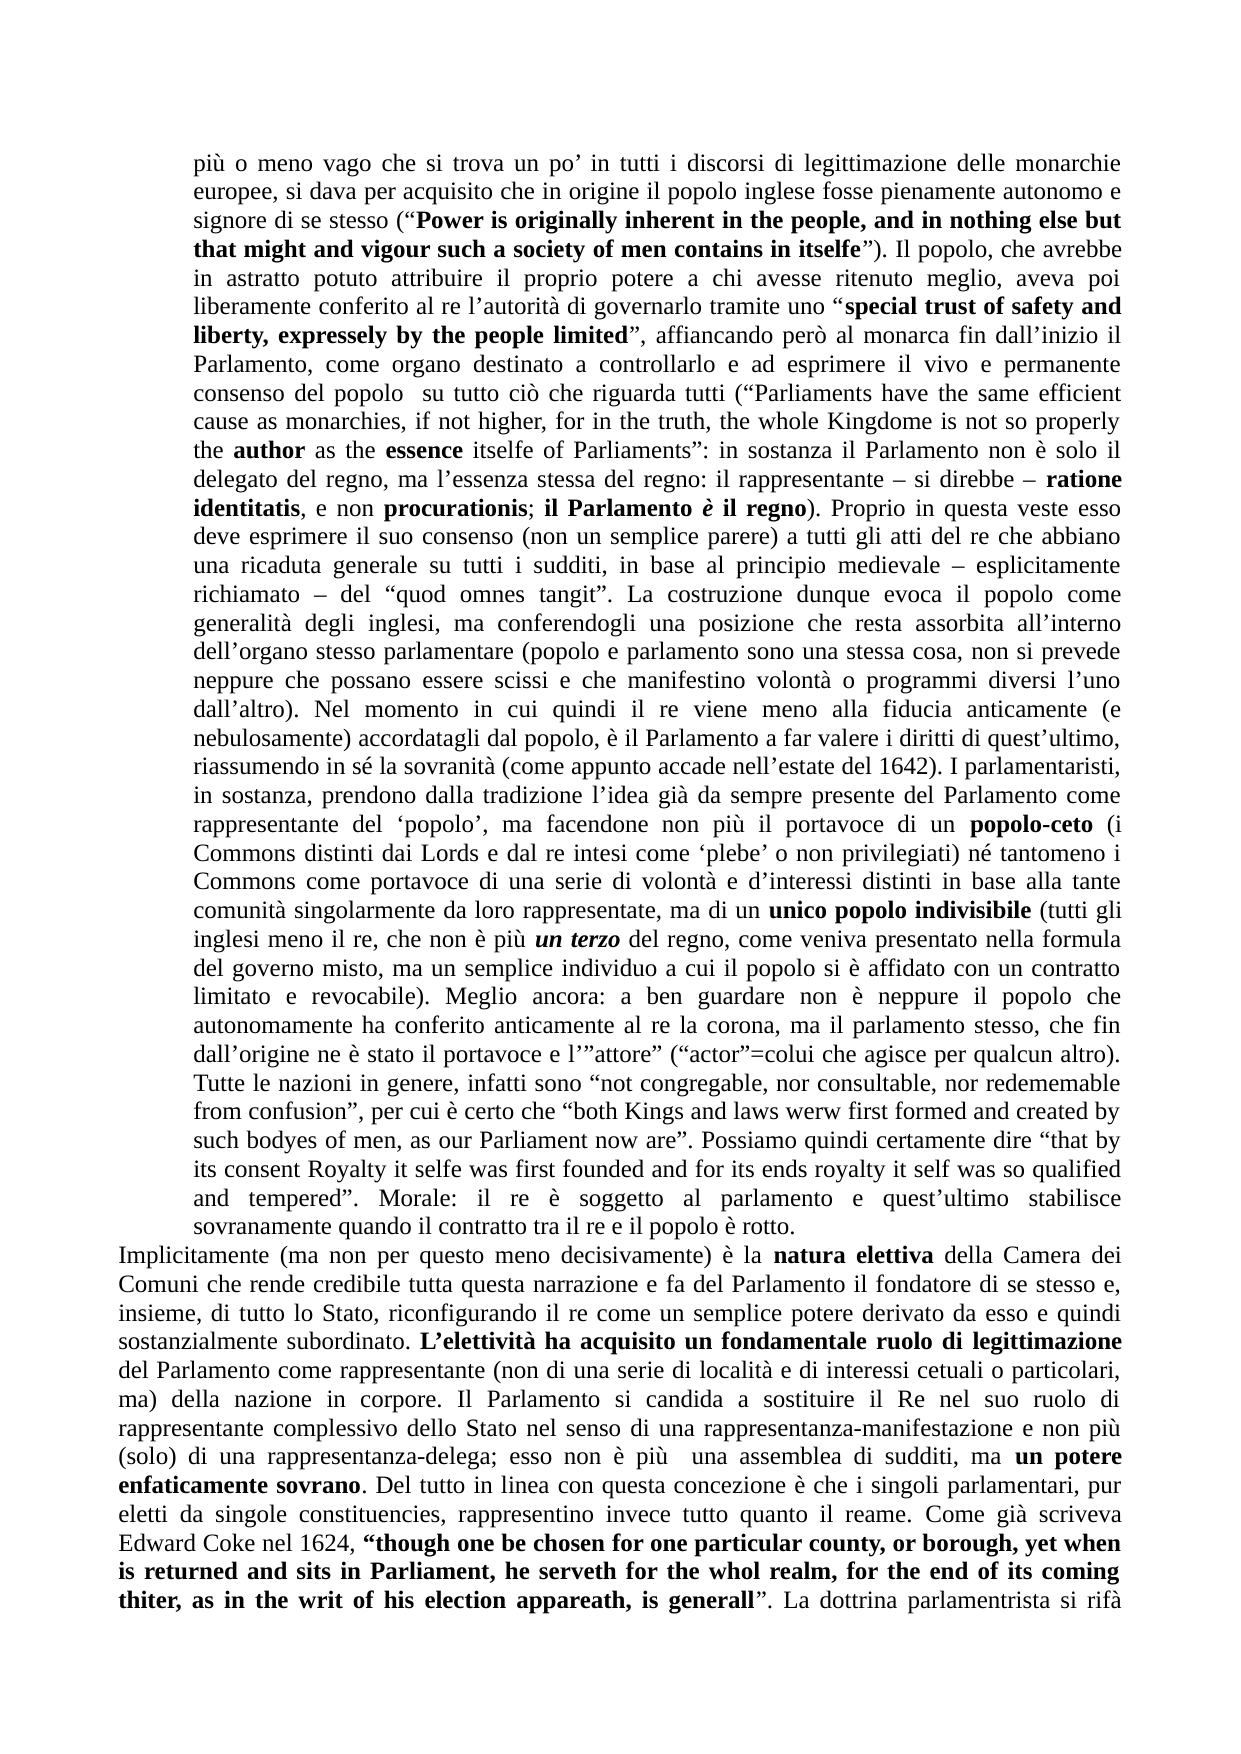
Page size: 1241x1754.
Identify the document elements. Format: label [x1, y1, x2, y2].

text [118, 1240, 1122, 1614]
text [193, 148, 1122, 1240]
